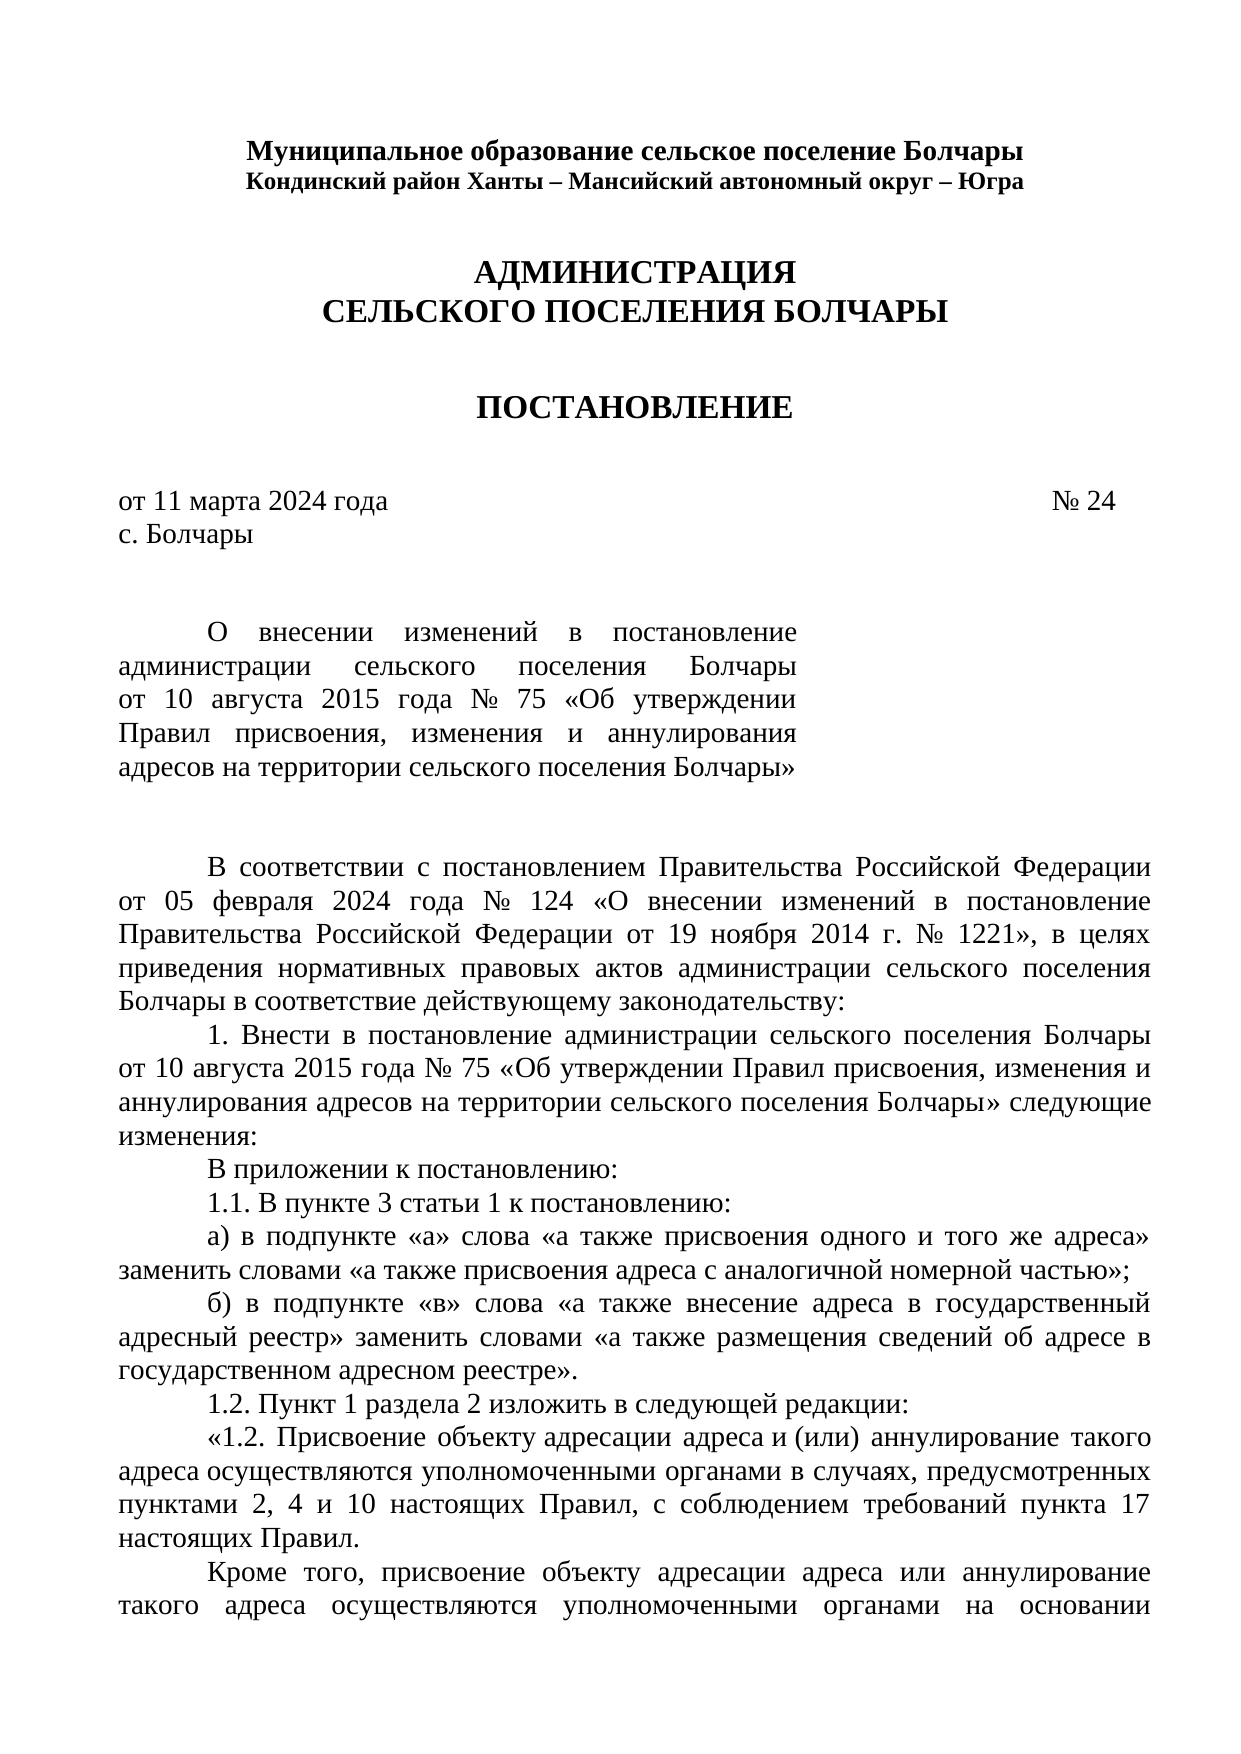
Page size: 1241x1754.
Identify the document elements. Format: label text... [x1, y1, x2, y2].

text от 11 марта 2024 года № 24 [118, 483, 1152, 516]
text 1. Внести в постановление администрации сельского поселения Болчары от 10 августа 2015 года № 75 «Об утверждении Правил присвоения, изменения и аннулирования адресов на территории сельского поселения Болчары» следующие изменения: [118, 1017, 1152, 1151]
text Муниципальное образование сельское поселение Болчары [118, 133, 1152, 166]
title О внесении изменений в постановление администрации сельского поселения Болчары от 10 августа 2015 года № 75 «Об утверждении Правил присвоения, изменения и аннулирования адресов на территории сельского поселения Болчары» [118, 614, 797, 782]
text постановление [118, 387, 1152, 425]
text 1.1. В пункте 3 статьи 1 к постановлению: [118, 1185, 1152, 1218]
text Кондинский район Ханты – Мансийский автономный округ – Югра [118, 166, 1152, 195]
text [118, 1554, 1152, 1621]
text б) в подпункте «в» слова «а также внесение адреса в государственный адресный реестр» заменить словами «а также размещения сведений об адресе в государственном адресном реестре». [118, 1285, 1152, 1386]
text «1.2. Присвоение объекту адресации адреса и (или) аннулирование такого адреса осуществляются уполномоченными органами в случаях, предусмотренных пунктами 2, 4 и 10 настоящих Правил, с соблюдением требований пункта 17 настоящих Правил. [118, 1419, 1152, 1554]
text 1.2. Пункт 1 раздела 2 изложить в следующей редакции: [118, 1386, 1152, 1419]
text В приложении к постановлению: [118, 1151, 1152, 1185]
text сельскоГО поселениЯ Болчары [118, 291, 1152, 329]
text а) в подпункте «а» слова «а также присвоения одного и того же адреса» заменить словами «а также присвоения адреса с аналогичной номерной частью»; [118, 1218, 1152, 1285]
text АДМИНИСТРАЦИЯ [118, 253, 1152, 291]
text с. Болчары [118, 516, 1152, 550]
text В соответствии с постановлением Правительства Российской Федерации от 05 февраля 2024 года № 124 «О внесении изменений в постановление Правительства Российской Федерации от 19 ноября 2014 г. № 1221», в целях приведения нормативных правовых актов администрации сельского поселения Болчары в соответствие действующему законодательству: [118, 849, 1152, 1017]
